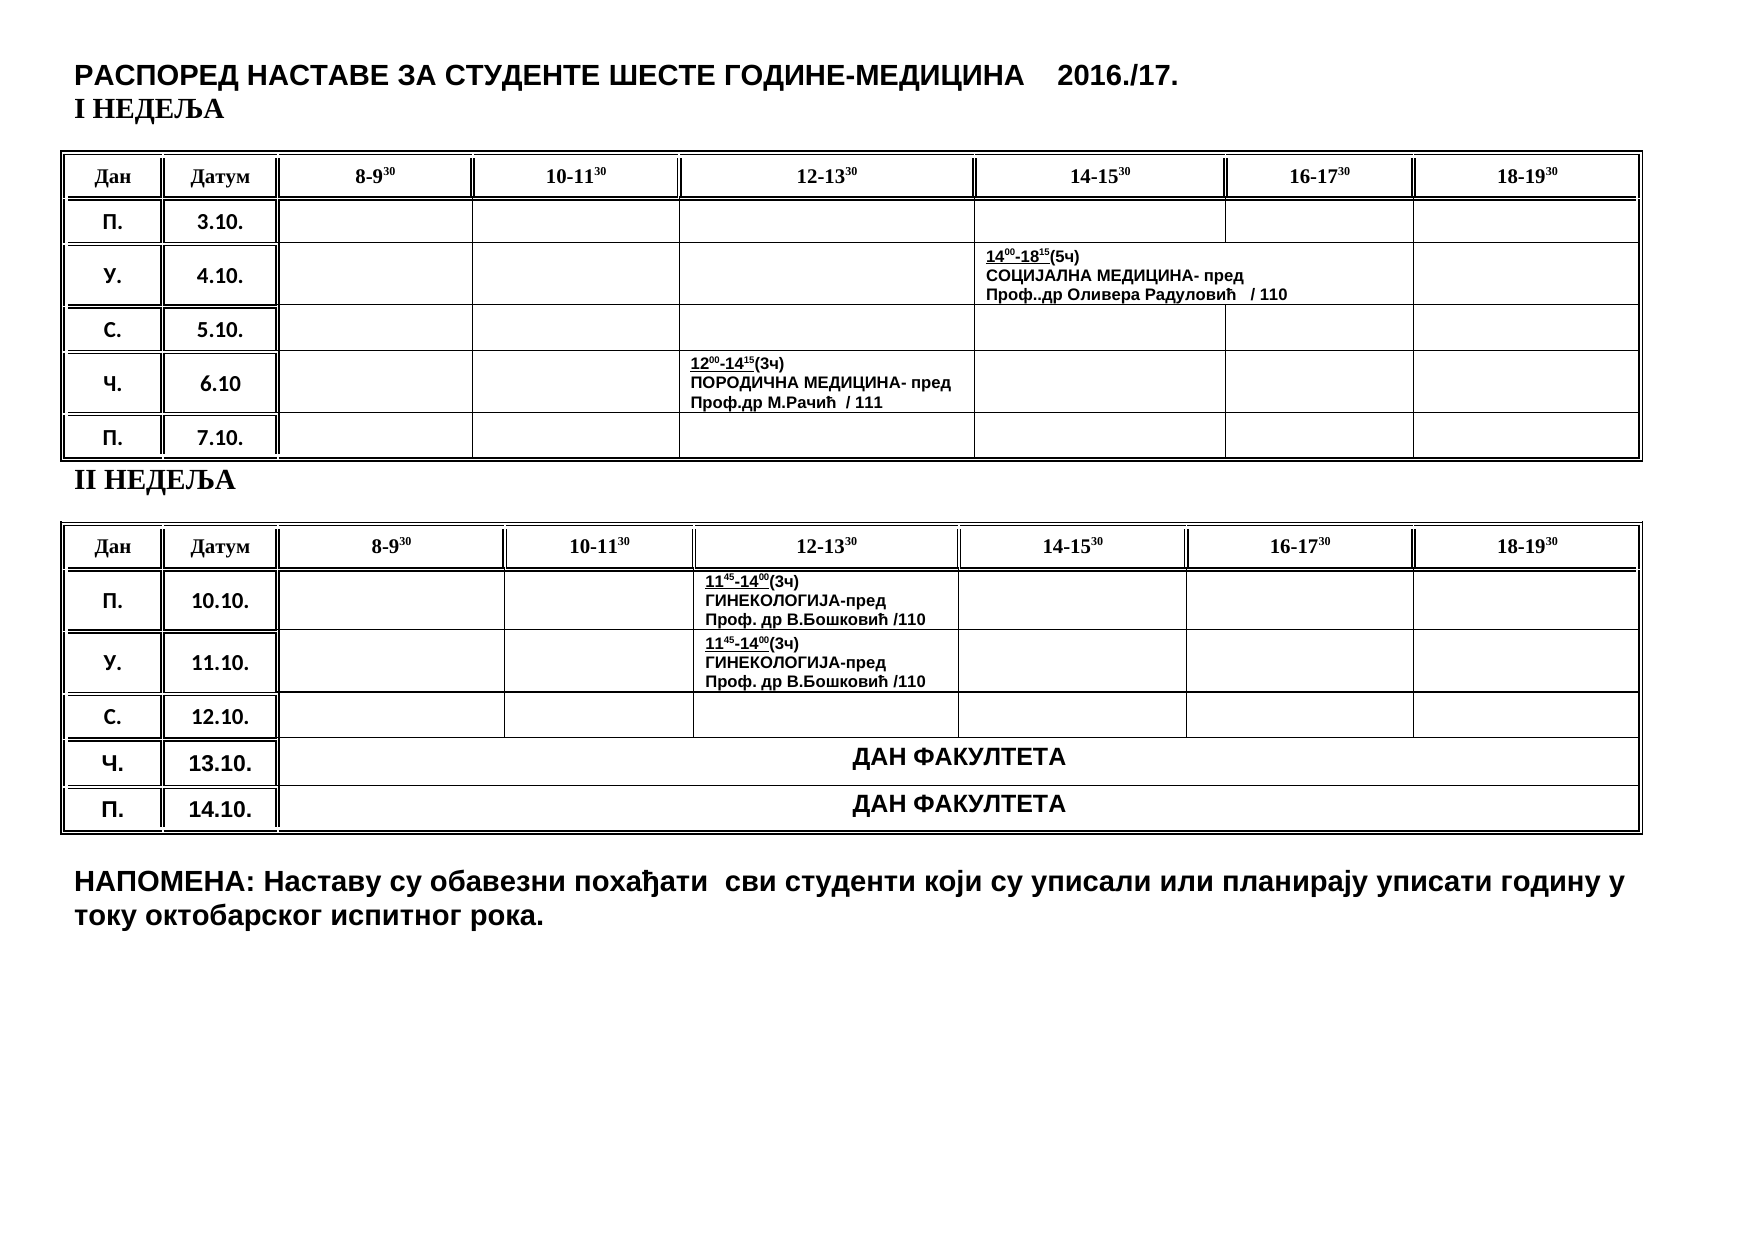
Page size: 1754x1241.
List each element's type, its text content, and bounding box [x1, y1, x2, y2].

table_cell [959, 630, 1186, 691]
table_cell [680, 413, 974, 457]
table_header 18-1930 [1414, 526, 1638, 567]
table_cell [280, 243, 472, 304]
table_cell [1414, 413, 1638, 457]
table_cell 12.10. [165, 696, 275, 737]
table_cell [473, 351, 679, 412]
table_cell [505, 630, 693, 691]
table_cell [1414, 305, 1638, 349]
table_header 16-1730 [1186, 523, 1413, 567]
table_cell [280, 572, 504, 629]
text НАПОМЕНА: Наставу су обавезни похађати сви студенти који су уписали или планирају уписати годину у току oктобарског испитног рока. [74, 864, 1683, 931]
table_cell [959, 572, 1186, 629]
table_cell [680, 305, 974, 349]
table_cell [1414, 567, 1641, 629]
table_cell 5.10. [165, 309, 275, 349]
table_cell [680, 201, 974, 242]
table_cell П. [63, 785, 163, 830]
table_cell П. [63, 412, 163, 457]
table_header 12-1330 [694, 523, 959, 567]
table_cell 1145-1400(3ч) ГИНЕКОЛОГИЈА-пред Проф. др В.Бошковић /110 [694, 630, 958, 691]
table_header 12-1330 [679, 152, 974, 196]
table_cell [1226, 351, 1413, 412]
table_header Датум [163, 152, 278, 196]
table_cell [1414, 351, 1638, 412]
table_cell [280, 693, 504, 737]
table_cell [280, 630, 504, 691]
table_cell [280, 305, 472, 349]
table_cell Ч. [63, 737, 163, 784]
table_cell [1187, 693, 1413, 737]
table_cell [694, 693, 958, 737]
table_cell С. [63, 304, 163, 349]
table_cell [505, 572, 693, 629]
table_cell 1145-1400(3ч) ГИНЕКОЛОГИЈА-пред Проф. др В.Бошковић /110 [694, 572, 958, 629]
table_cell [1226, 413, 1413, 457]
table_cell П. [63, 567, 163, 629]
table_cell 1400-1815(5ч) СОЦИЈАЛНА МЕДИЦИНА- пред Проф..др Оливера Радуловић / 110 [975, 243, 1413, 304]
table_cell [975, 413, 1225, 457]
table_cell [1414, 693, 1638, 737]
table_cell 13.10. [165, 742, 275, 784]
table_cell [975, 201, 1225, 242]
table_header Дан [63, 523, 163, 567]
table_cell У. [63, 629, 163, 691]
table_cell [1226, 305, 1413, 349]
table_header Дан [63, 152, 163, 196]
table_cell [1187, 630, 1413, 691]
table_cell [975, 351, 1225, 412]
table_cell [975, 305, 1225, 349]
table_cell П. [63, 196, 163, 242]
table_cell [473, 201, 679, 242]
table_cell Ч. [63, 350, 163, 412]
table_cell [280, 351, 472, 412]
table_cell [473, 243, 679, 304]
table_header 10-1130 [505, 523, 694, 567]
table_cell 6.10 [165, 354, 275, 412]
table_header 16-1730 [1226, 155, 1413, 196]
table_header 10-1130 [473, 152, 679, 196]
table_cell [473, 305, 679, 349]
table_cell [278, 413, 472, 457]
table_cell ДАН ФАКУЛТЕТА [278, 786, 1638, 830]
table_cell [1187, 572, 1413, 629]
table_cell 1200-1415(3ч) ПОРОДИЧНА МЕДИЦИНА- пред Проф.др М.Рачић / 111 [680, 351, 974, 412]
table_header 14-1530 [959, 526, 1186, 567]
text II НЕДЕЉА [74, 462, 1683, 496]
table_header 18-1930 [1414, 155, 1638, 196]
table_header Датум [163, 523, 278, 567]
table_cell [1414, 630, 1638, 691]
table_cell [959, 693, 1186, 737]
table_header 8-930 [278, 152, 473, 196]
table_cell [280, 201, 472, 242]
table_cell [680, 243, 974, 304]
table_cell С. [63, 691, 163, 737]
table_cell 3.10. [165, 201, 275, 242]
table_cell ДАН ФАКУЛТЕТА [280, 738, 1638, 784]
table_cell [1414, 243, 1638, 304]
table_cell 4.10. [165, 246, 275, 304]
table_header 8-930 [278, 523, 505, 567]
table_cell 11.10. [165, 634, 275, 691]
table_cell [505, 693, 693, 737]
table_header 14-1530 [975, 152, 1226, 196]
table_cell 10.10. [165, 572, 275, 629]
table_cell [1414, 196, 1641, 242]
table_cell 7.10. [163, 413, 278, 457]
text I недеља [74, 91, 1683, 124]
table_cell 14.10. [163, 786, 278, 830]
table_cell У. [63, 242, 163, 304]
table_cell [473, 413, 679, 457]
table_cell [1226, 201, 1413, 242]
